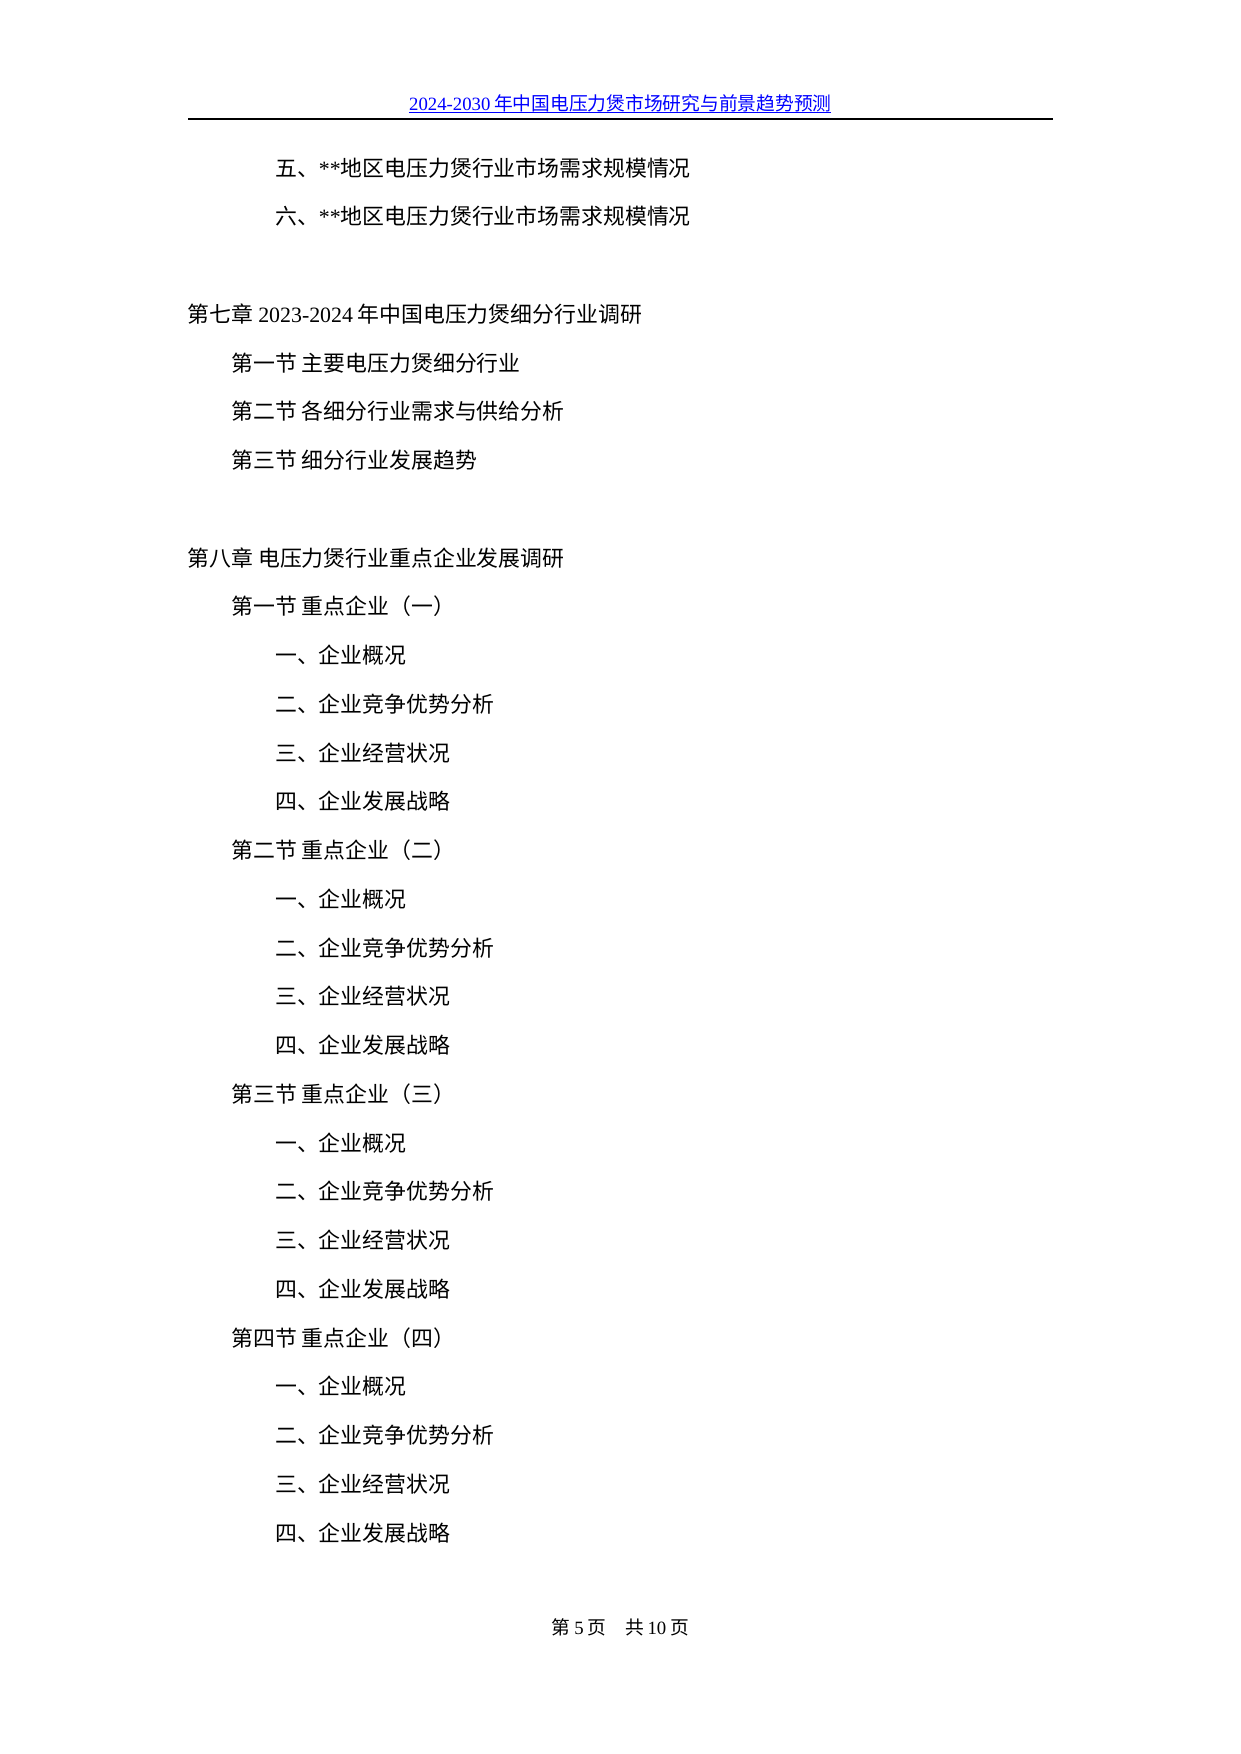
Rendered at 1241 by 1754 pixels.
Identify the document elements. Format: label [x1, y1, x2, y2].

text [187, 150, 1053, 1548]
